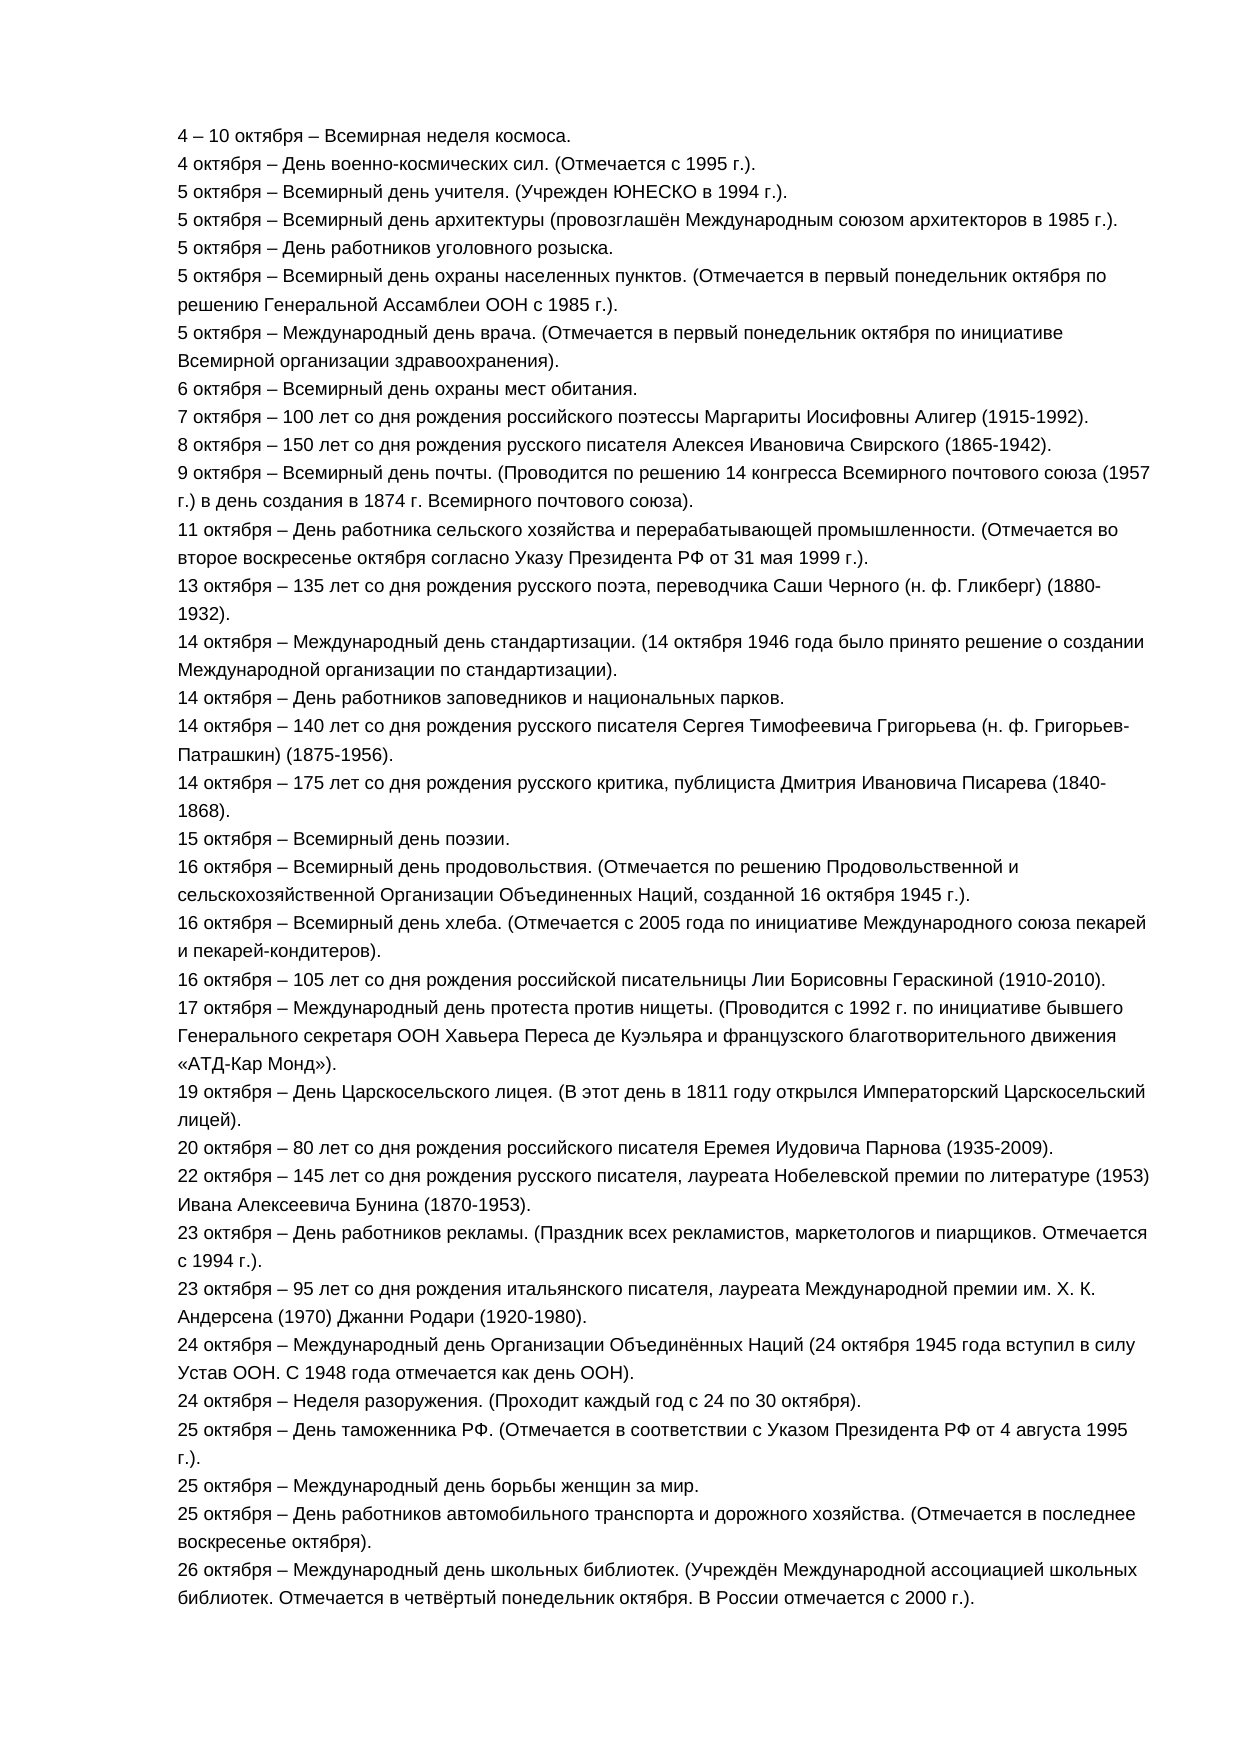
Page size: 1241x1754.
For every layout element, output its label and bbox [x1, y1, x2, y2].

text [177, 118, 1152, 1609]
